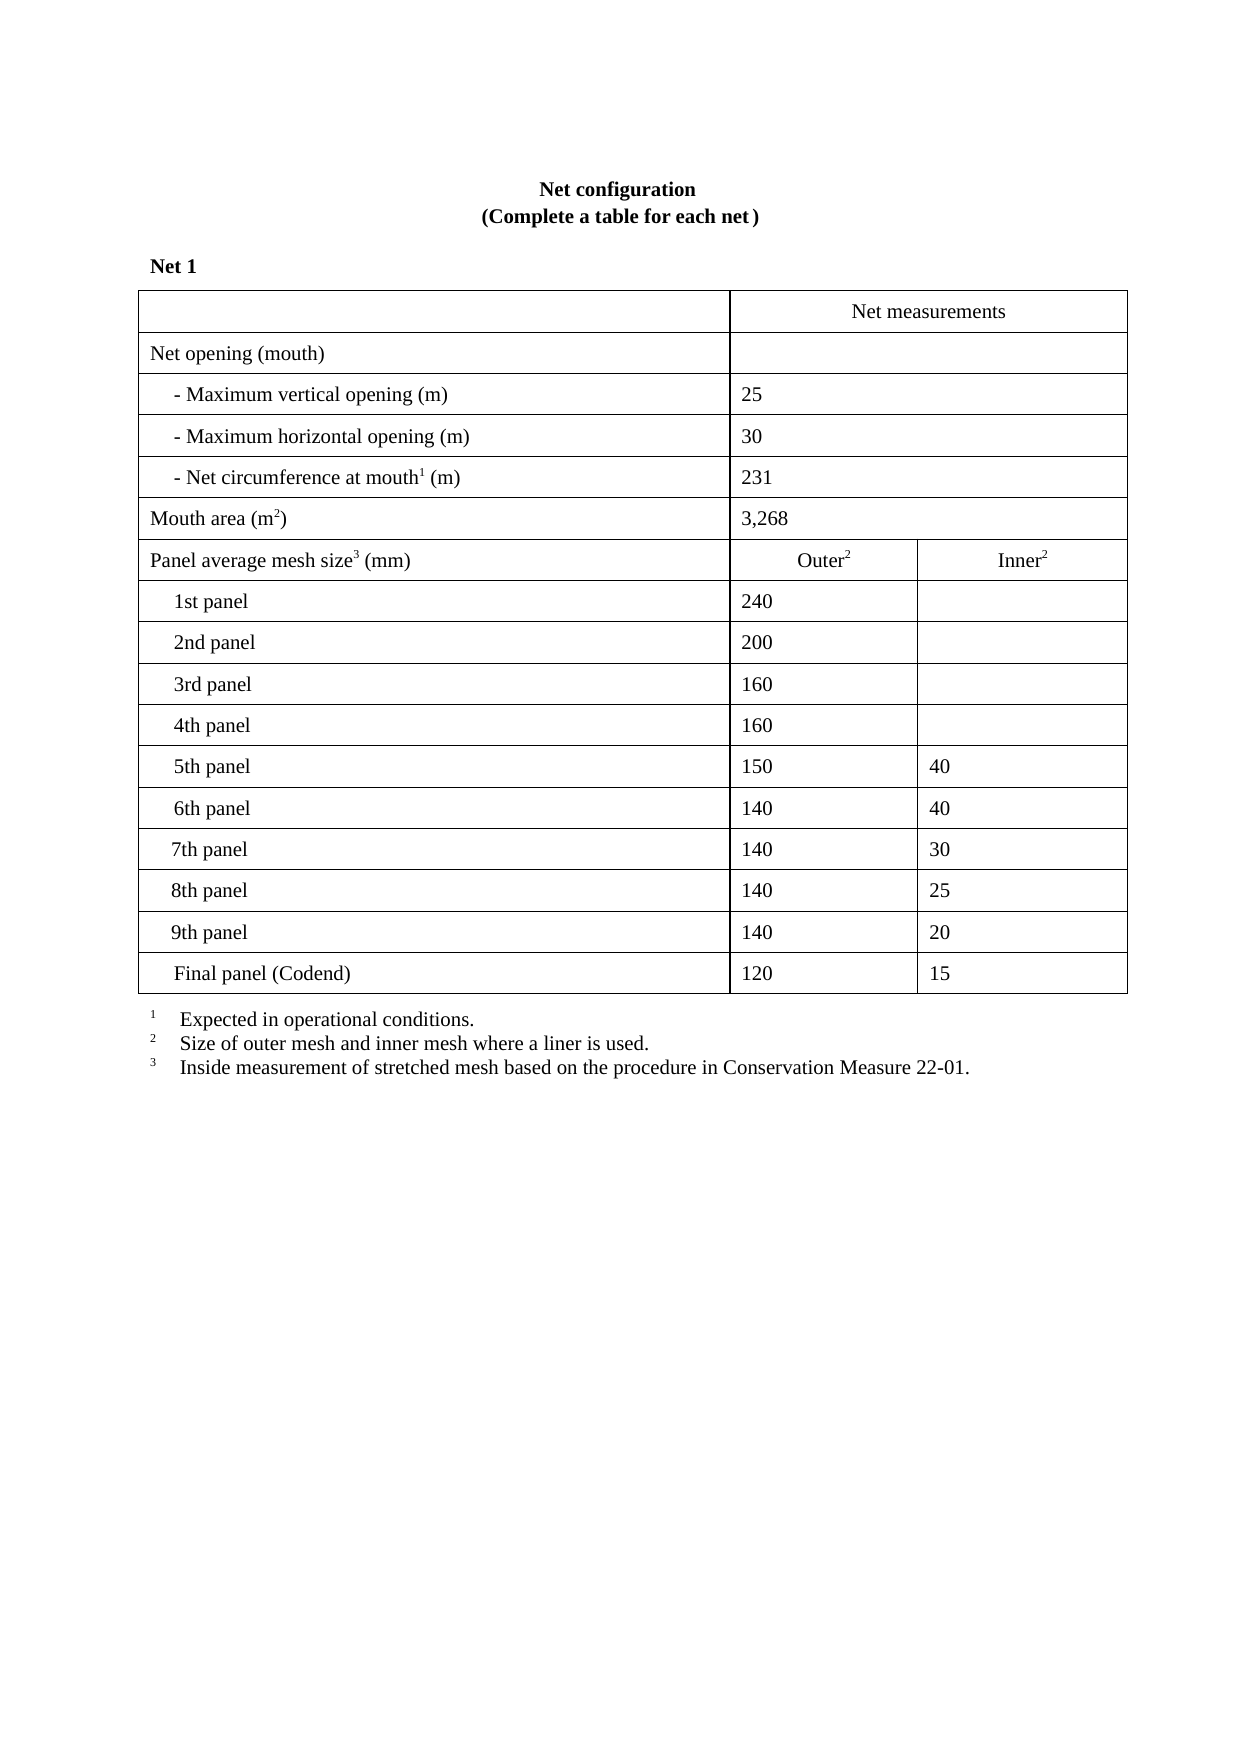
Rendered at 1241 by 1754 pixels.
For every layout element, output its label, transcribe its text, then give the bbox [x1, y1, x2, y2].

table_cell Mouth area (m2) [139, 498, 729, 538]
table_cell 20 [918, 912, 1127, 952]
text 1 Expected in operational conditions. [150, 1007, 1090, 1031]
table_cell 160 [731, 664, 917, 704]
table_cell 40 [918, 746, 1127, 787]
table_cell 40 [918, 788, 1127, 828]
table_cell 231 [731, 457, 1127, 497]
table_cell 9th panel [139, 912, 729, 952]
table_cell 3,268 [731, 498, 1127, 538]
table_cell 7th panel [139, 829, 729, 869]
table_header Net measurements [731, 291, 1127, 332]
table_cell 200 [731, 622, 917, 662]
table_cell Panel average mesh size3 (mm) [139, 540, 729, 580]
table_cell [918, 622, 1127, 662]
table_cell 160 [731, 705, 917, 745]
table_cell 140 [731, 912, 917, 952]
table_cell Inner2 [918, 540, 1127, 580]
table_cell 240 [731, 581, 917, 621]
table_cell 30 [731, 415, 1127, 456]
table_cell 5th panel [139, 746, 729, 787]
table_cell [918, 705, 1127, 745]
table_cell Final panel (Codend) [139, 953, 729, 993]
table_cell [918, 664, 1127, 704]
table_cell 15 [918, 953, 1127, 993]
table_cell 140 [731, 870, 917, 911]
table_cell [918, 581, 1127, 621]
table_cell 120 [731, 953, 917, 993]
table_cell Outer2 [731, 540, 917, 580]
text Net 1 [150, 254, 1090, 278]
table_cell 150 [731, 746, 917, 787]
table_cell [731, 333, 1127, 373]
text 2 Size of outer mesh and inner mesh where a liner is used. [150, 1031, 1090, 1055]
table_cell 140 [731, 788, 917, 828]
table_cell - Net circumference at mouth1 (m) [139, 457, 729, 497]
table_cell 30 [918, 829, 1127, 869]
table_cell 2nd panel [139, 622, 729, 662]
table_cell 1st panel [139, 581, 729, 621]
table_cell - Maximum horizontal opening (m) [139, 415, 729, 456]
table_cell - Maximum vertical opening (m) [139, 374, 729, 414]
table_cell 25 [731, 374, 1127, 414]
table_cell Net opening (mouth) [139, 333, 729, 373]
table_header [139, 291, 729, 332]
text Net configuration (Complete a table for each net ) [150, 177, 1090, 230]
table_cell 3rd panel [139, 664, 729, 704]
text 3 Inside measurement of stretched mesh based on the procedure in Conservation Measure 22-01. [150, 1055, 1090, 1079]
table_cell 140 [731, 829, 917, 869]
table_cell 4th panel [139, 705, 729, 745]
table_cell 25 [918, 870, 1127, 911]
table_cell 6th panel [139, 788, 729, 828]
table_cell 8th panel [139, 870, 729, 911]
